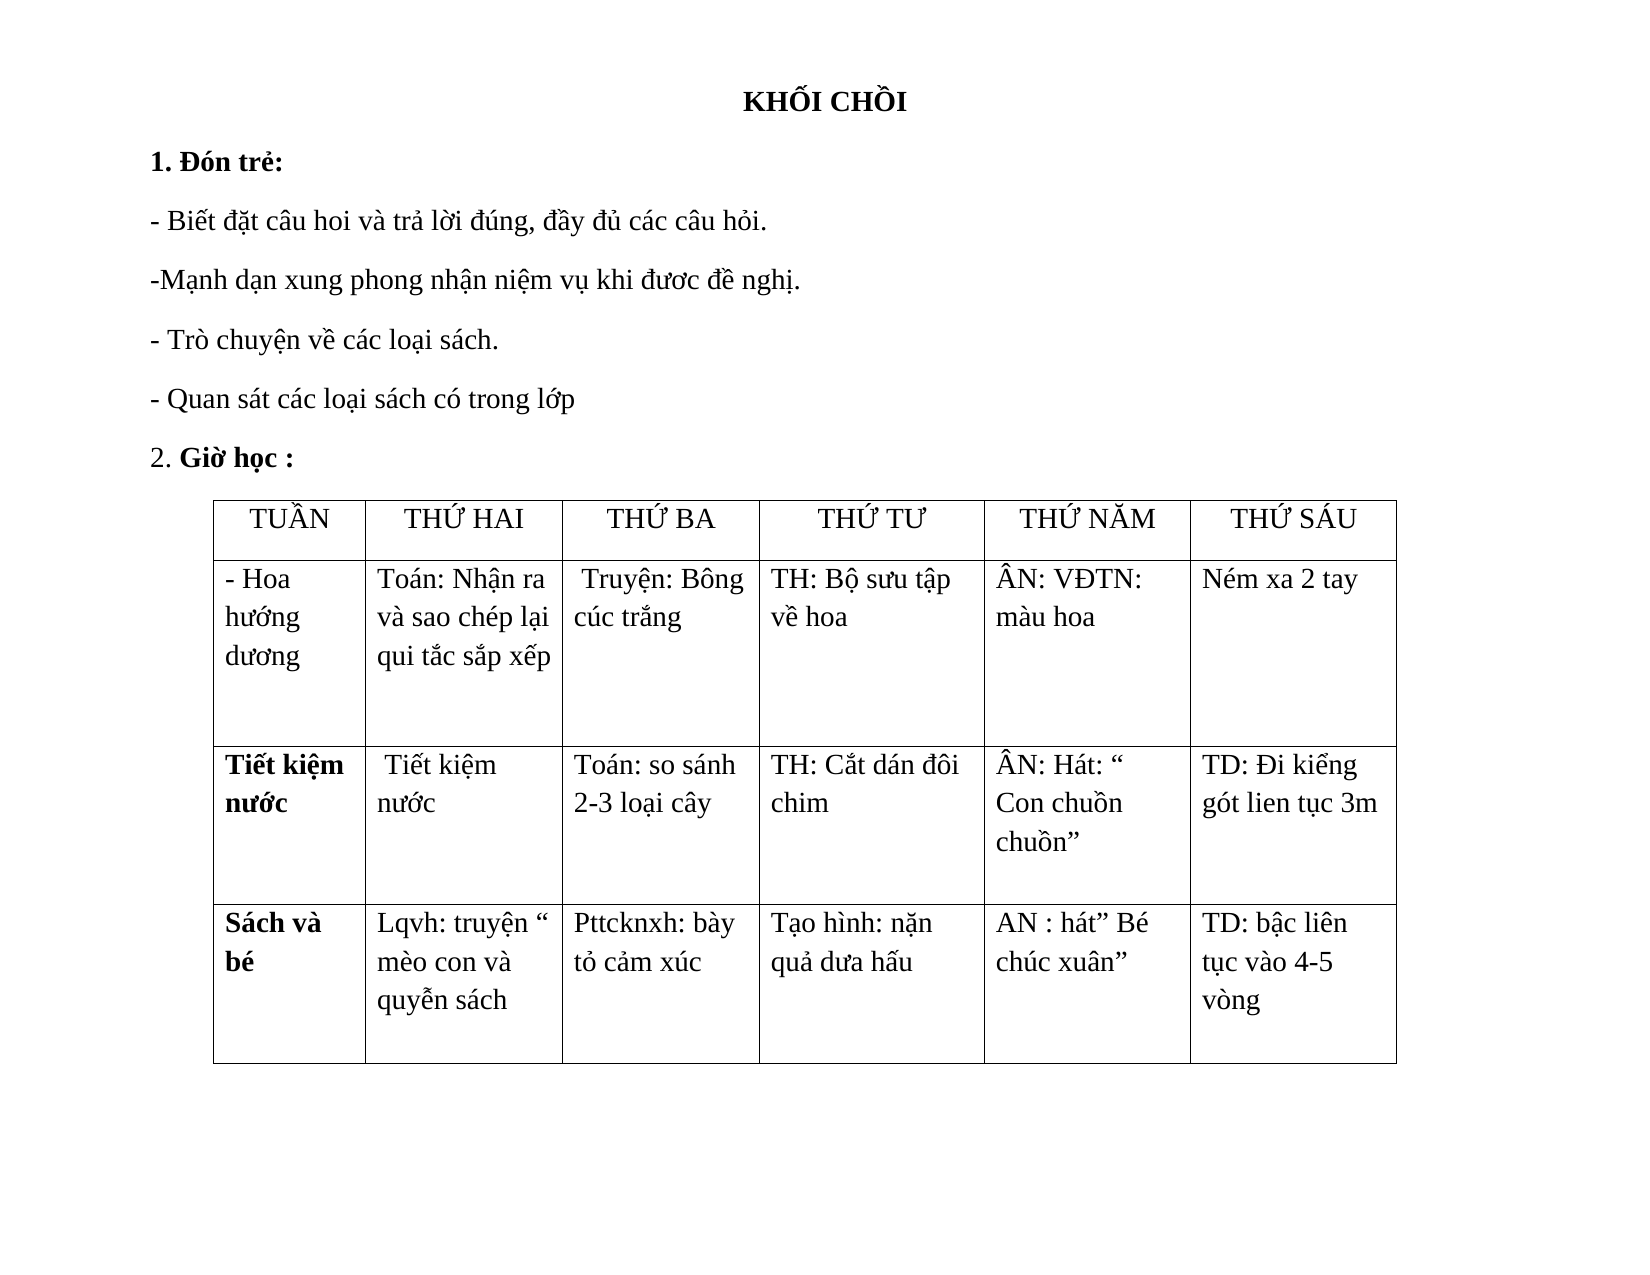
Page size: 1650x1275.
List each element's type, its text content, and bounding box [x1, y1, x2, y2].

text - Trò chuyện về các loại sách. [150, 322, 1500, 355]
text 2. Giờ học : [150, 441, 1500, 474]
text -Mạnh dạn xung phong nhận niệm vụ khi đươc đề nghị. [150, 262, 1500, 296]
table_cell Tạo hình: nặn quả dưa hấu [760, 905, 984, 1063]
table_cell Sách và bé [214, 905, 365, 1063]
table_header THỨ BA [563, 501, 759, 560]
table_cell - Hoa hướng dương [214, 561, 365, 746]
table_cell Tiết kiệm nước [366, 747, 562, 904]
text 1. Đón trẻ: [150, 144, 1500, 177]
table_cell AN : hát” Bé chúc xuân” [985, 905, 1190, 1063]
text - Biết đặt câu hoi và trả lời đúng, đầy đủ các câu hỏi. [150, 203, 1500, 237]
table_header THỨ TƯ [760, 501, 984, 560]
table_cell Truyện: Bông cúc trắng [563, 561, 759, 746]
table_cell Tiết kiệm nước [214, 747, 365, 904]
table_header THỨ NĂM [985, 501, 1190, 560]
table_header THỨ HAI [366, 501, 562, 560]
table_cell Toán: Nhận ra và sao chép lại qui tắc sắp xếp [366, 561, 562, 746]
text KHỐI CHỒI [150, 84, 1500, 118]
table_cell TH: Cắt dán đôi chim [760, 747, 984, 904]
table_cell Lqvh: truyện “ mèo con và quyễn sách [366, 905, 562, 1063]
table_cell Toán: so sánh 2-3 loại cây [563, 747, 759, 904]
table_header THỨ SÁU [1191, 501, 1396, 560]
table_cell Pttcknxh: bày tỏ cảm xúc [563, 905, 759, 1063]
table_cell ÂN: Hát: “ Con chuồn chuồn” [985, 747, 1190, 904]
table_cell Ném xa 2 tay [1191, 561, 1396, 746]
table_cell TH: Bộ sưu tập về hoa [760, 561, 984, 746]
table_header TUẦN [214, 501, 365, 560]
table_cell TD: bậc liên tục vào 4-5 vòng [1191, 905, 1396, 1063]
table_cell ÂN: VĐTN: màu hoa [985, 561, 1190, 746]
table_cell TD: Đi kiểng gót lien tục 3m [1191, 747, 1396, 904]
text - Quan sát các loại sách có trong lớp [150, 381, 1500, 415]
